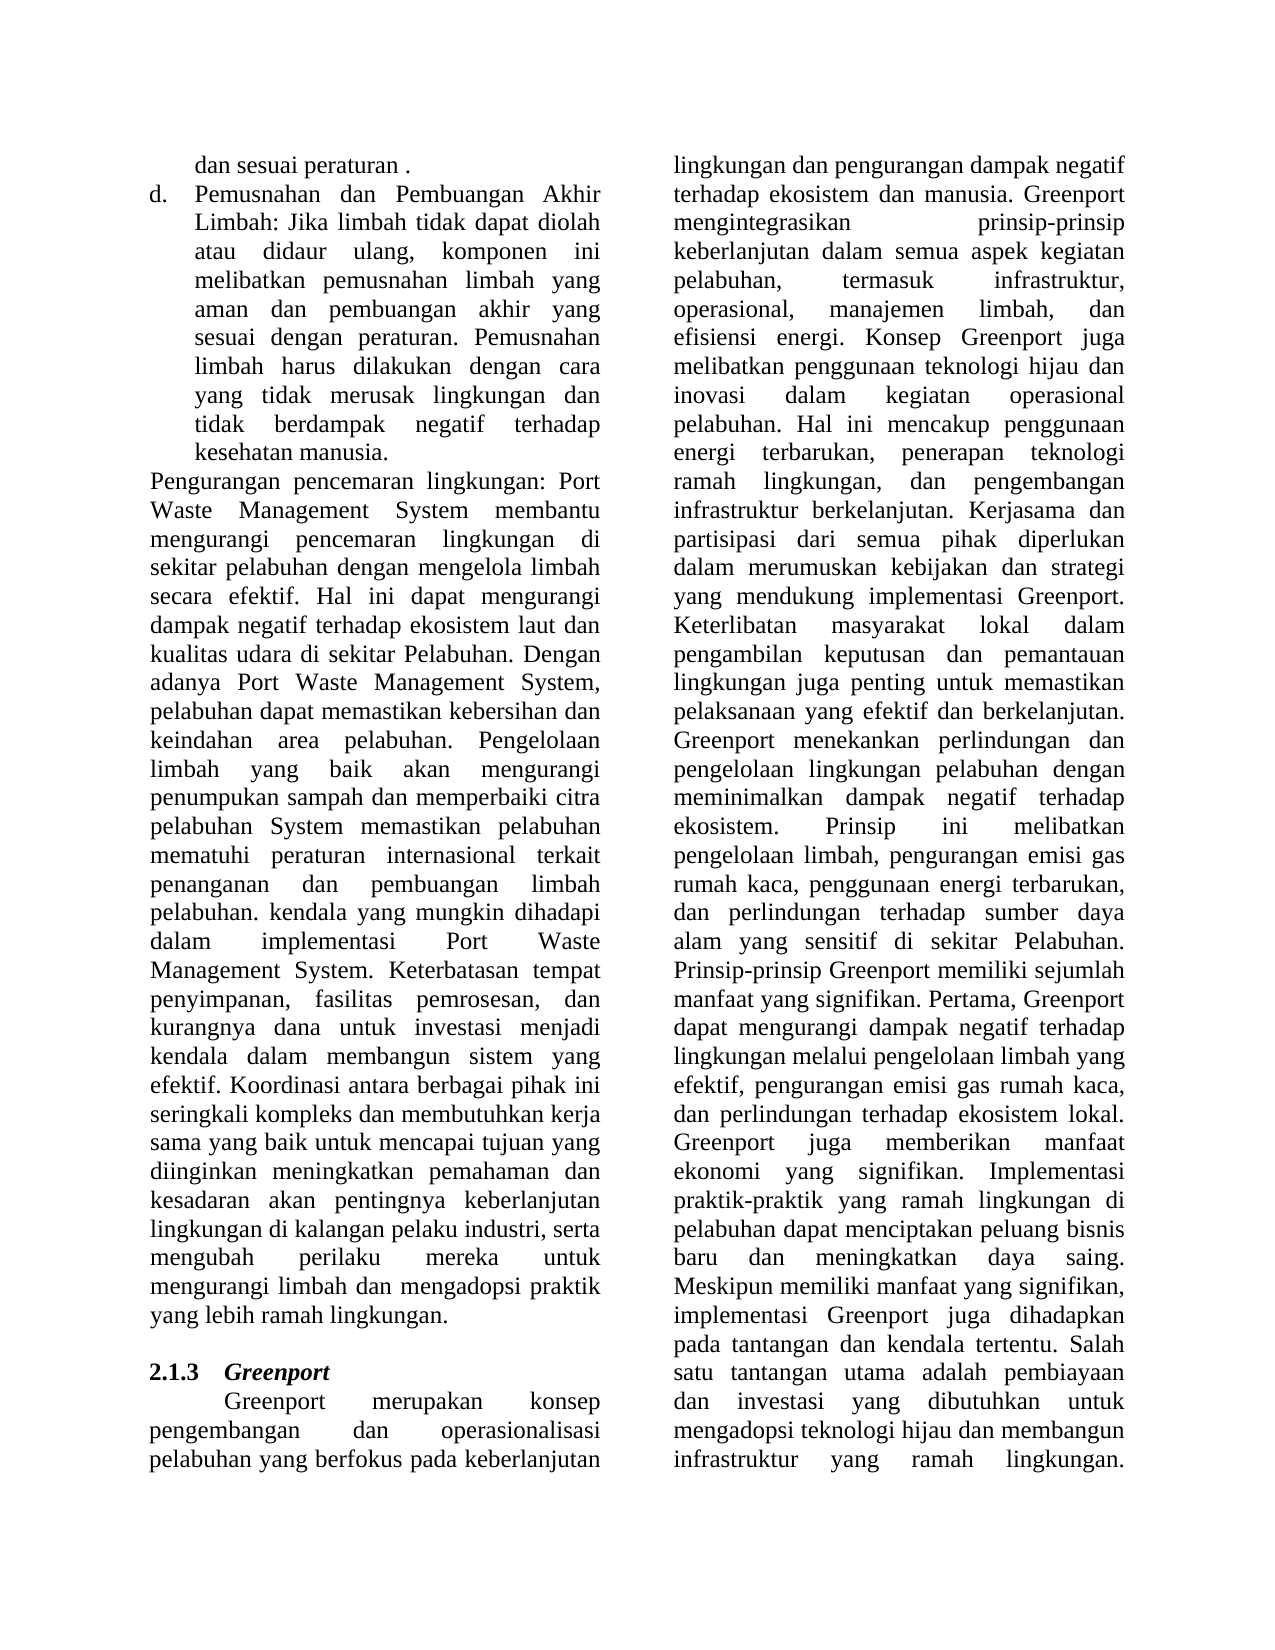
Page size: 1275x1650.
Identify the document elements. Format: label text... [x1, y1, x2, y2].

list Pemusnahan dan Pembuangan Akhir Limbah: Jika limbah tidak dapat diolah atau didaur ulang, komponen ini melibatkan pemusnahan limbah yang aman dan pembuangan akhir yang sesuai dengan peraturan. Pemusnahan limbah harus dilakukan dengan cara yang tidak merusak lingkungan dan tidak berdampak negatif terhadap kesehatan manusia. [149, 179, 601, 466]
list Greenport [149, 1357, 601, 1386]
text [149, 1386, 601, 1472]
text Pengurangan pencemaran lingkungan: Port Waste Management System membantu mengurangi pencemaran lingkungan di sekitar pelabuhan dengan mengelola limbah secara efektif. Hal ini dapat mengurangi dampak negatif terhadap ekosistem laut dan kualitas udara di sekitar Pelabuhan. Dengan adanya Port Waste Management System, pelabuhan dapat memastikan kebersihan dan keindahan area pelabuhan. Pengelolaan limbah yang baik akan mengurangi penumpukan sampah dan memperbaiki citra pelabuhan System memastikan pelabuhan mematuhi peraturan internasional terkait penanganan dan pembuangan limbah pelabuhan. kendala yang mungkin dihadapi dalam implementasi Port Waste Management System. Keterbatasan tempat penyimpanan, fasilitas pemrosesan, dan kurangnya dana untuk investasi menjadi kendala dalam membangun sistem yang efektif. Koordinasi antara berbagai pihak ini seringkali kompleks dan membutuhkan kerja sama yang baik untuk mencapai tujuan yang diinginkan meningkatkan pemahaman dan kesadaran akan pentingnya keberlanjutan lingkungan di kalangan pelaku industri, serta mengubah perilaku mereka untuk mengurangi limbah dan mengadopsi praktik yang lebih ramah lingkungan. [150, 466, 601, 1329]
